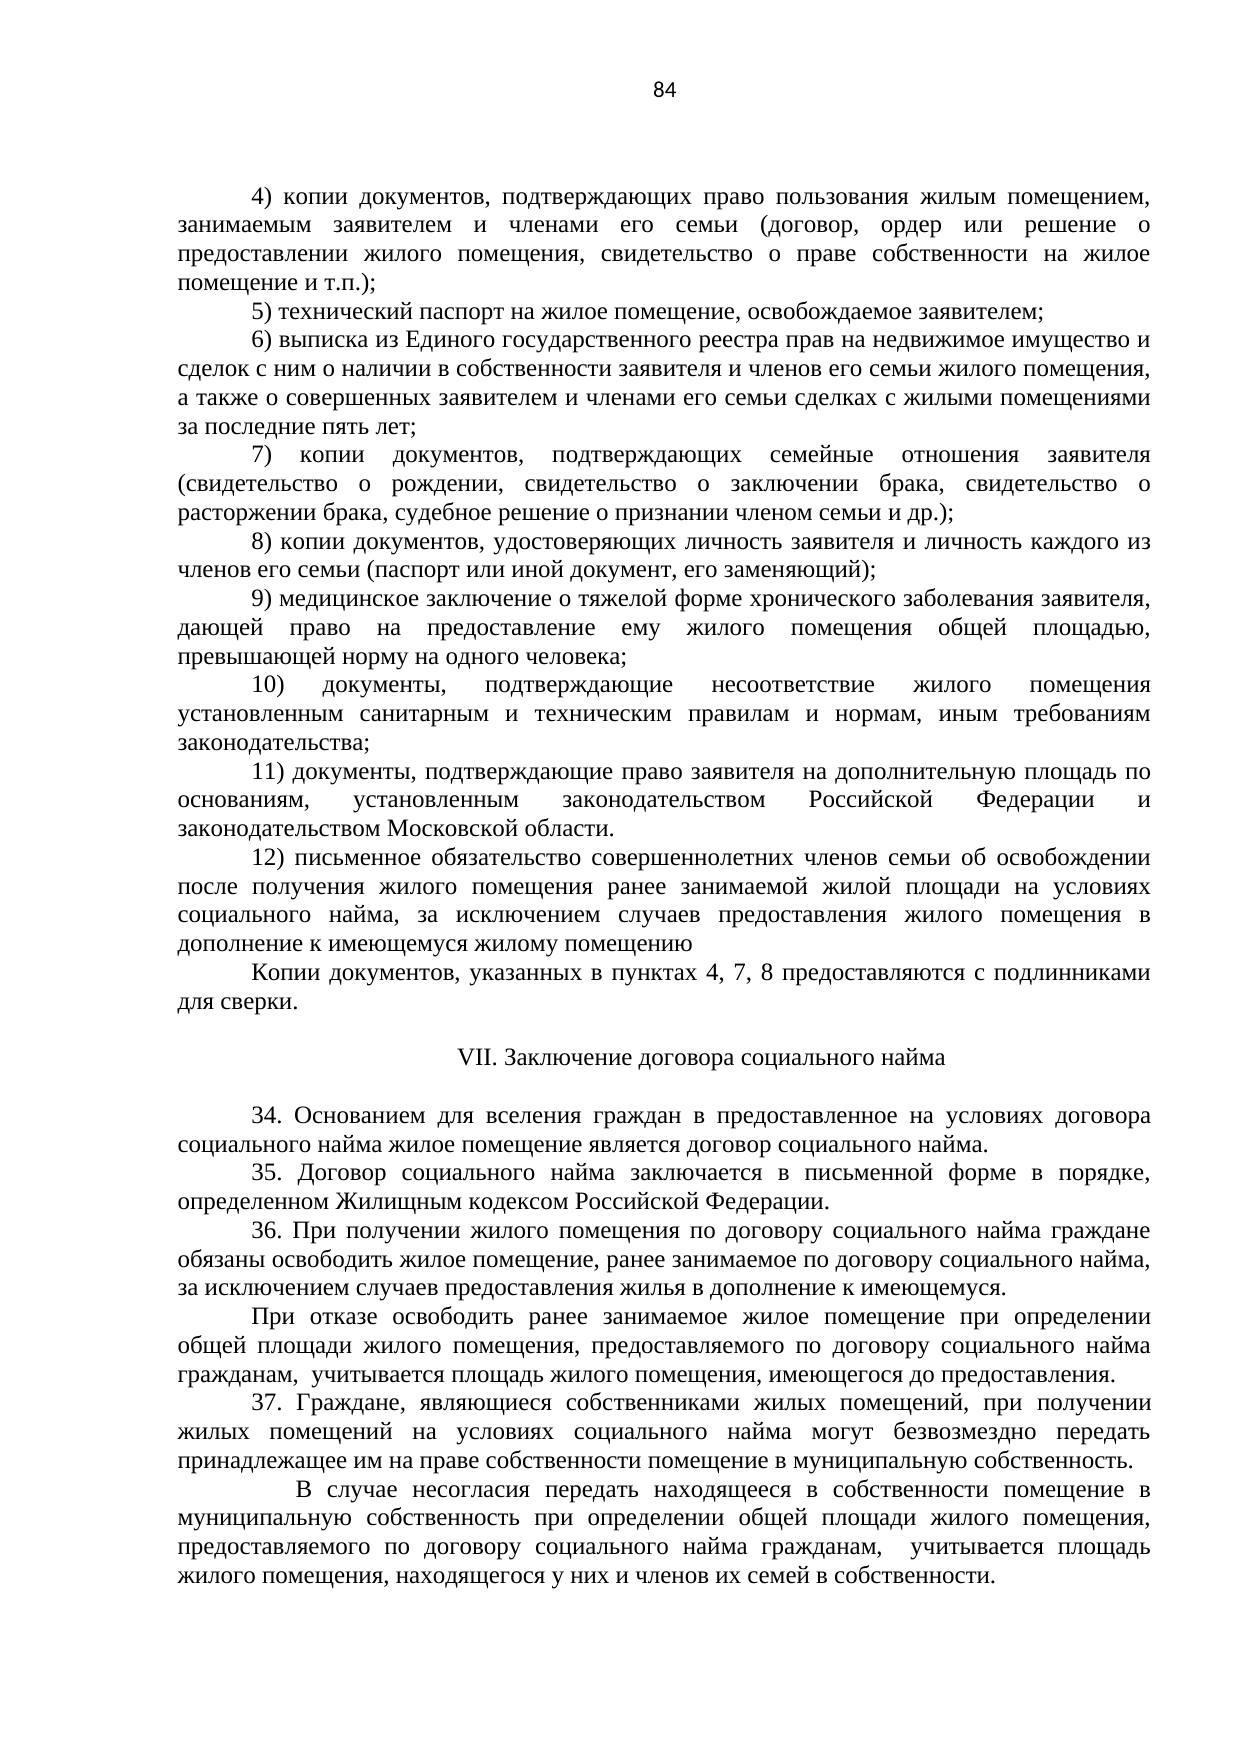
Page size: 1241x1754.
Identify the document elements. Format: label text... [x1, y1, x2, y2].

text 9) медицинское заключение о тяжелой форме хронического заболевания заявителя, дающей право на предоставление ему жилого помещения общей площадью, превышающей норму на одного человека; [177, 583, 1152, 669]
text 34. Основанием для вселения граждан в предоставленное на условиях договора социального найма жилое помещение является договор социального найма. [177, 1100, 1152, 1157]
text 5) технический паспорт на жилое помещение, освобождаемое заявителем; [177, 296, 1152, 324]
text 8) копии документов, удостоверяющих личность заявителя и личность каждого из членов его семьи (паспорт или иной документ, его заменяющий); [177, 526, 1152, 583]
text 6) выписка из Единого государственного реестра прав на недвижимое имущество и сделок с ним о наличии в собственности заявителя и членов его семьи жилого помещения, а также о совершенных заявителем и членами его семьи сделках с жилыми помещениями за последние пять лет; [177, 324, 1152, 439]
text 7) копии документов, подтверждающих семейные отношения заявителя (свидетельство о рождении, свидетельство о заключении брака, свидетельство о расторжении брака, судебное решение о признании членом семьи и др.); [177, 439, 1152, 526]
text 36. При получении жилого помещения по договору социального найма граждане обязаны освободить жилое помещение, ранее занимаемое по договору социального найма, за исключением случаев предоставления жилья в дополнение к имеющемуся. [177, 1215, 1152, 1301]
text VII. Заключение договора социального найма [177, 1042, 1152, 1071]
text 37. Граждане, являющиеся собственниками жилых помещений, при получении жилых помещений на условиях социального найма могут безвозмездно передать принадлежащее им на праве собственности помещение в муниципальную собственность. [177, 1387, 1152, 1474]
text 12) письменное обязательство совершеннолетних членов семьи об освобождении после получения жилого помещения ранее занимаемой жилой площади на условиях социального найма, за исключением случаев предоставления жилого помещения в дополнение к имеющемуся жилому помещению [177, 842, 1152, 957]
text 4) копии документов, подтверждающих право пользования жилым помещением, занимаемым заявителем и членами его семьи (договор, ордер или решение о предоставлении жилого помещения, свидетельство о праве собственности на жилое помещение и т.п.); [177, 181, 1152, 296]
text 35. Договор социального найма заключается в письменной форме в порядке, определенном Жилищным кодексом Российской Федерации. [177, 1157, 1152, 1215]
text Копии документов, указанных в пунктах 4, 7, 8 предоставляются с подлинниками для сверки. [177, 957, 1152, 1014]
text 10) документы, подтверждающие несоответствие жилого помещения установленным санитарным и техническим правилам и нормам, иным требованиям законодательства; [177, 669, 1152, 756]
text 11) документы, подтверждающие право заявителя на дополнительную площадь по основаниям, установленным законодательством Российской Федерации и законодательством Московской области. [177, 756, 1152, 842]
text При отказе освободить ранее занимаемое жилое помещение при определении общей площади жилого помещения, предоставляемого по договору социального найма гражданам, учитывается площадь жилого помещения, имеющегося до предоставления. [177, 1301, 1152, 1387]
text В случае несогласия передать находящееся в собственности помещение в муниципальную собственность при определении общей площади жилого помещения, предоставляемого по договору социального найма гражданам, учитывается площадь жилого помещения, находящегося у них и членов их семей в собственности. [177, 1474, 1152, 1589]
